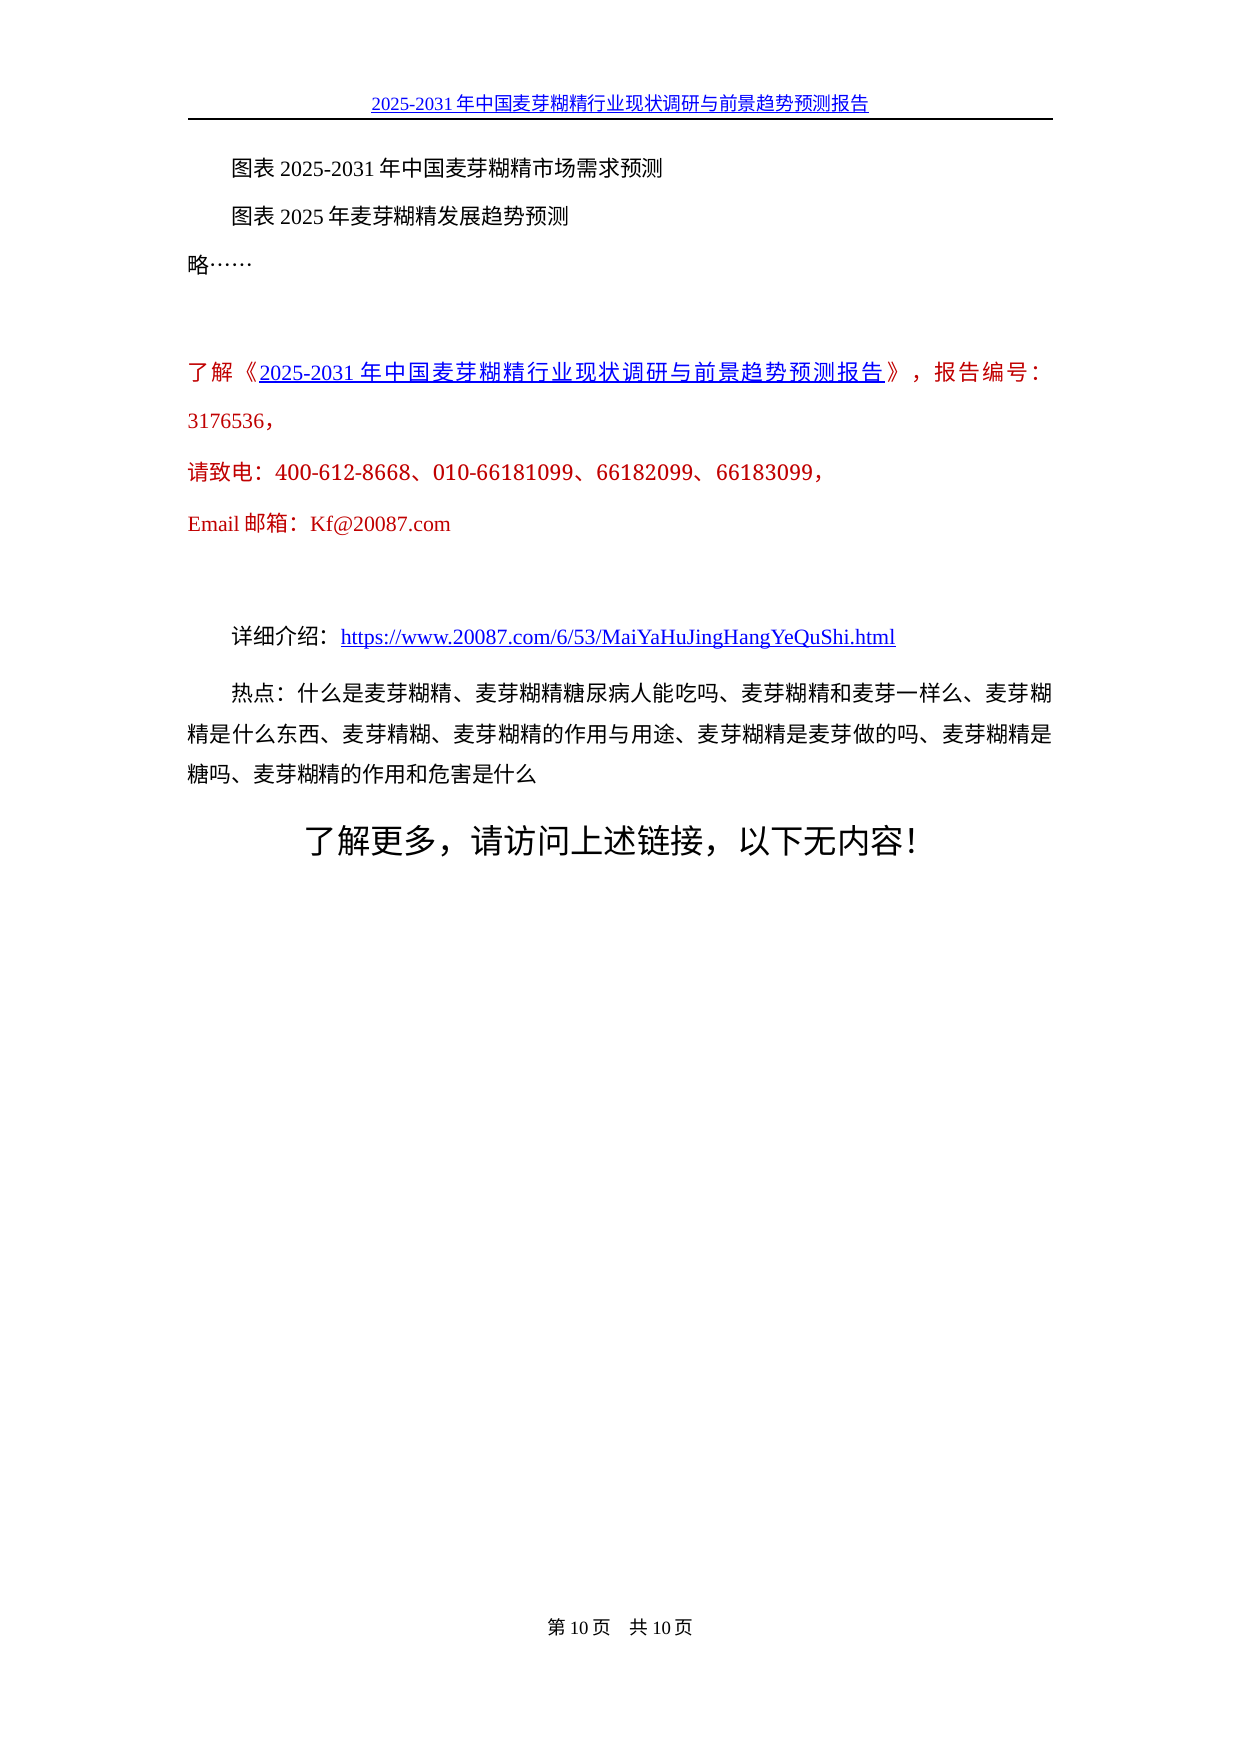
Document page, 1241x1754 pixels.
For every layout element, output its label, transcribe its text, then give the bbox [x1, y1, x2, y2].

text 了解《2025-2031年中国麦芽糊精行业现状调研与前景趋势预测报告》，报告编号：3176536， [187, 354, 1053, 435]
text Email邮箱：Kf@20087.com [187, 506, 1053, 538]
title 了解更多，请访问上述链接，以下无内容！ [187, 807, 1053, 872]
text 请致电：400-612-8668、010-66181099、66182099、66183099， [187, 454, 1053, 487]
text 详细介绍：https://www.20087.com/6/53/MaiYaHuJingHangYeQuShi.html [187, 619, 1053, 651]
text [187, 150, 1053, 280]
text 热点：什么是麦芽糊精、麦芽糊精糖尿病人能吃吗、麦芽糊精和麦芽一样么、麦芽糊精是什么东西、麦芽精糊、麦芽糊精的作用与用途、麦芽糊精是麦芽做的吗、麦芽糊精是糖吗、麦芽糊精的作用和危害是什么 [187, 676, 1053, 789]
